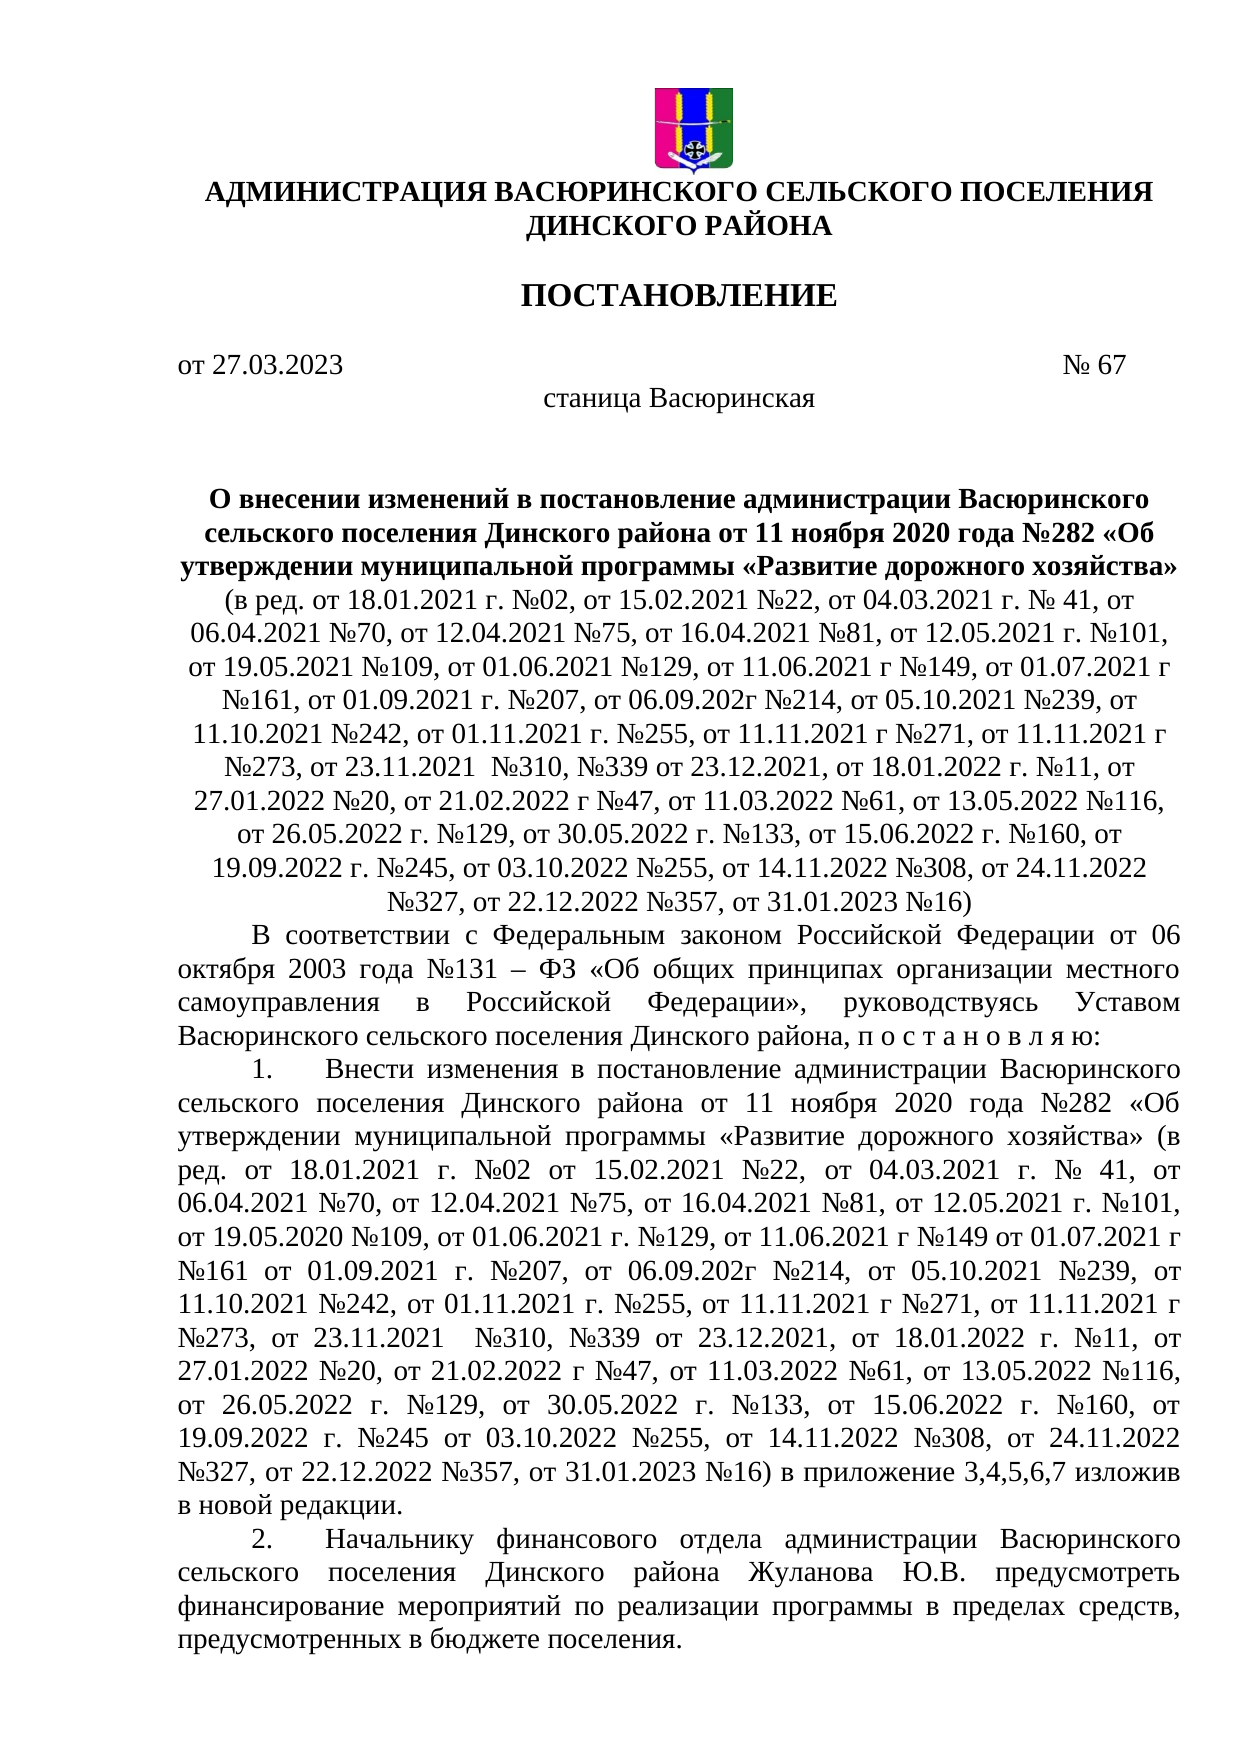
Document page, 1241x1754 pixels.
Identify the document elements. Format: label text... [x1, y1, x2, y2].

text станица Васюринская [177, 381, 1181, 414]
text ПОСТАНОВЛЕНИЕ [177, 275, 1181, 313]
text О внесении изменений в постановление администрации Васюринского сельского поселения Динского района от 11 ноября 2020 года №282 «Об утверждении муниципальной программы «Развитие дорожного хозяйства» (в ред. от 18.01.2021 г. №02, от 15.02.2021 №22, от 04.03.2021 г. № 41, от 06.04.2021 №70, от 12.04.2021 №75, от 16.04.2021 №81, от 12.05.2021 г. №101, от 19.05.2021 №109, от 01.06.2021 №129, от 11.06.2021 г №149, от 01.07.2021 г №161, от 01.09.2021 г. №207, от 06.09.202г №214, от 05.10.2021 №239, от 11.10.2021 №242, от 01.11.2021 г. №255, от 11.11.2021 г №271, от 11.11.2021 г №273, от 23.11.2021 №310, №339 от 23.12.2021, от 18.01.2022 г. №11, от 27.01.2022 №20, от 21.02.2022 г №47, от 11.03.2022 №61, от 13.05.2022 №116, от 26.05.2022 г. №129, от 30.05.2022 г. №133, от 15.06.2022 г. №160, от 19.09.2022 г. №245, от 03.10.2022 №255, от 14.11.2022 №308, от 24.11.2022 №327, от 22.12.2022 №357, от 31.01.2023 №16) [177, 481, 1181, 917]
list Начальнику финансового отдела администрации Васюринского сельского поселения Динского района Жуланова Ю.В. предусмотреть финансирование мероприятий по реализации программы в пределах средств, предусмотренных в бюджете поселения. [177, 1521, 1181, 1655]
picture [654, 88, 733, 175]
text АДМИНИСТРАЦИЯ ВАСЮРИНСКОГО СЕЛЬСКОГО ПОСЕЛЕНИЯ ДИНСКОГО РАЙОНА [177, 174, 1181, 242]
text от 27.03.2023 № 67 [177, 347, 1181, 381]
text В соответствии с Федеральным законом Российской Федерации от 06 октября 2003 года №131 – ФЗ «Об общих принципах организации местного самоуправления в Российской Федерации», руководствуясь Уставом Васюринского сельского поселения Динского района, п о с т а н о в л я ю: [177, 917, 1181, 1051]
list Внести изменения в постановление администрации Васюринского сельского поселения Динского района от 11 ноября 2020 года №282 «Об утверждении муниципальной программы «Развитие дорожного хозяйства» (в ред. от 18.01.2021 г. №02 от 15.02.2021 №22, от 04.03.2021 г. № 41, от 06.04.2021 №70, от 12.04.2021 №75, от 16.04.2021 №81, от 12.05.2021 г. №101, от 19.05.2020 №109, от 01.06.2021 г. №129, от 11.06.2021 г №149 от 01.07.2021 г №161 от 01.09.2021 г. №207, от 06.09.202г №214, от 05.10.2021 №239, от 11.10.2021 №242, от 01.11.2021 г. №255, от 11.11.2021 г №271, от 11.11.2021 г №273, от 23.11.2021 №310, №339 от 23.12.2021, от 18.01.2022 г. №11, от 27.01.2022 №20, от 21.02.2022 г №47, от 11.03.2022 №61, от 13.05.2022 №116, от 26.05.2022 г. №129, от 30.05.2022 г. №133, от 15.06.2022 г. №160, от 19.09.2022 г. №245 от 03.10.2022 №255, от 14.11.2022 №308, от 24.11.2022 №327, от 22.12.2022 №357, от 31.01.2023 №16) в приложение 3,4,5,6,7 изложив в новой редакции. [177, 1051, 1181, 1521]
